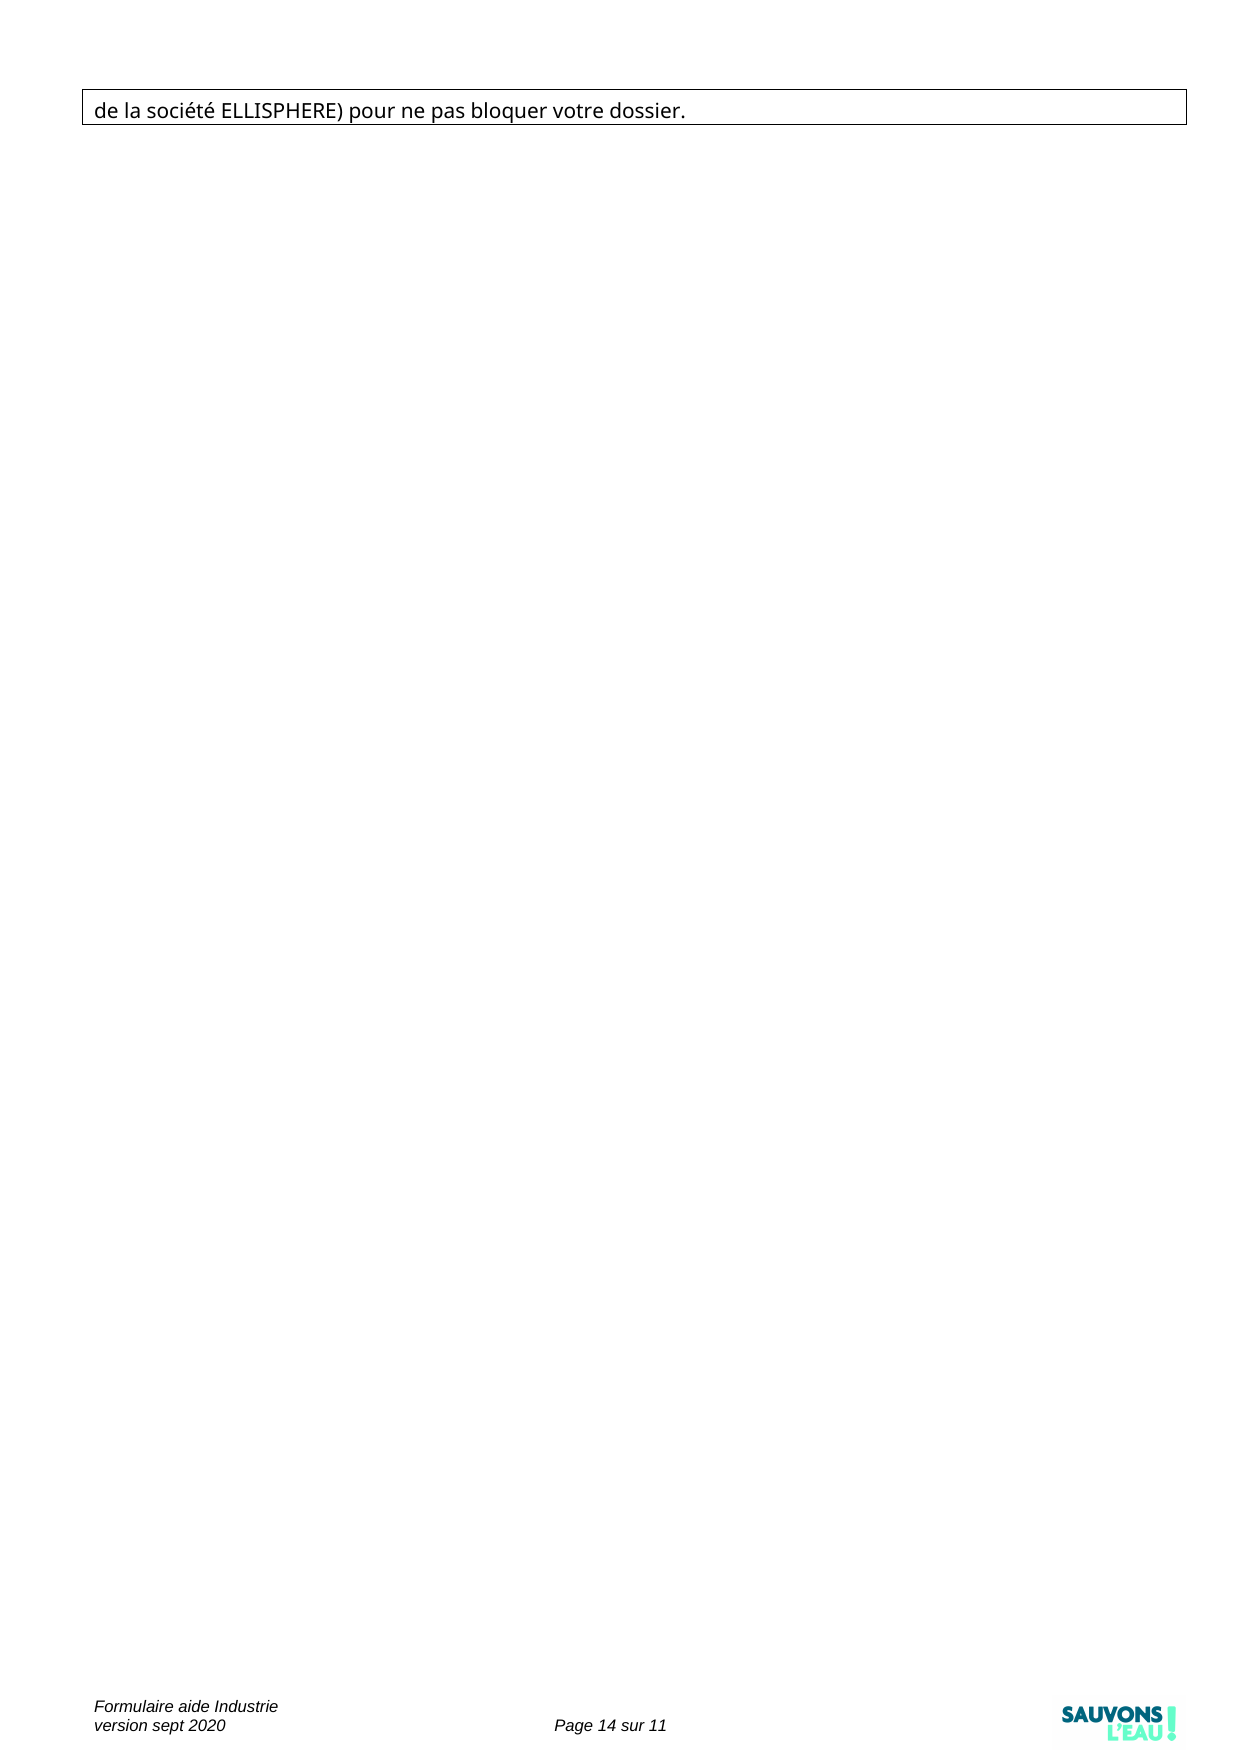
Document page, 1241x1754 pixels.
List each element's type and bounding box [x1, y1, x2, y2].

picture [1052, 1695, 1187, 1750]
table_header [83, 90, 1186, 124]
